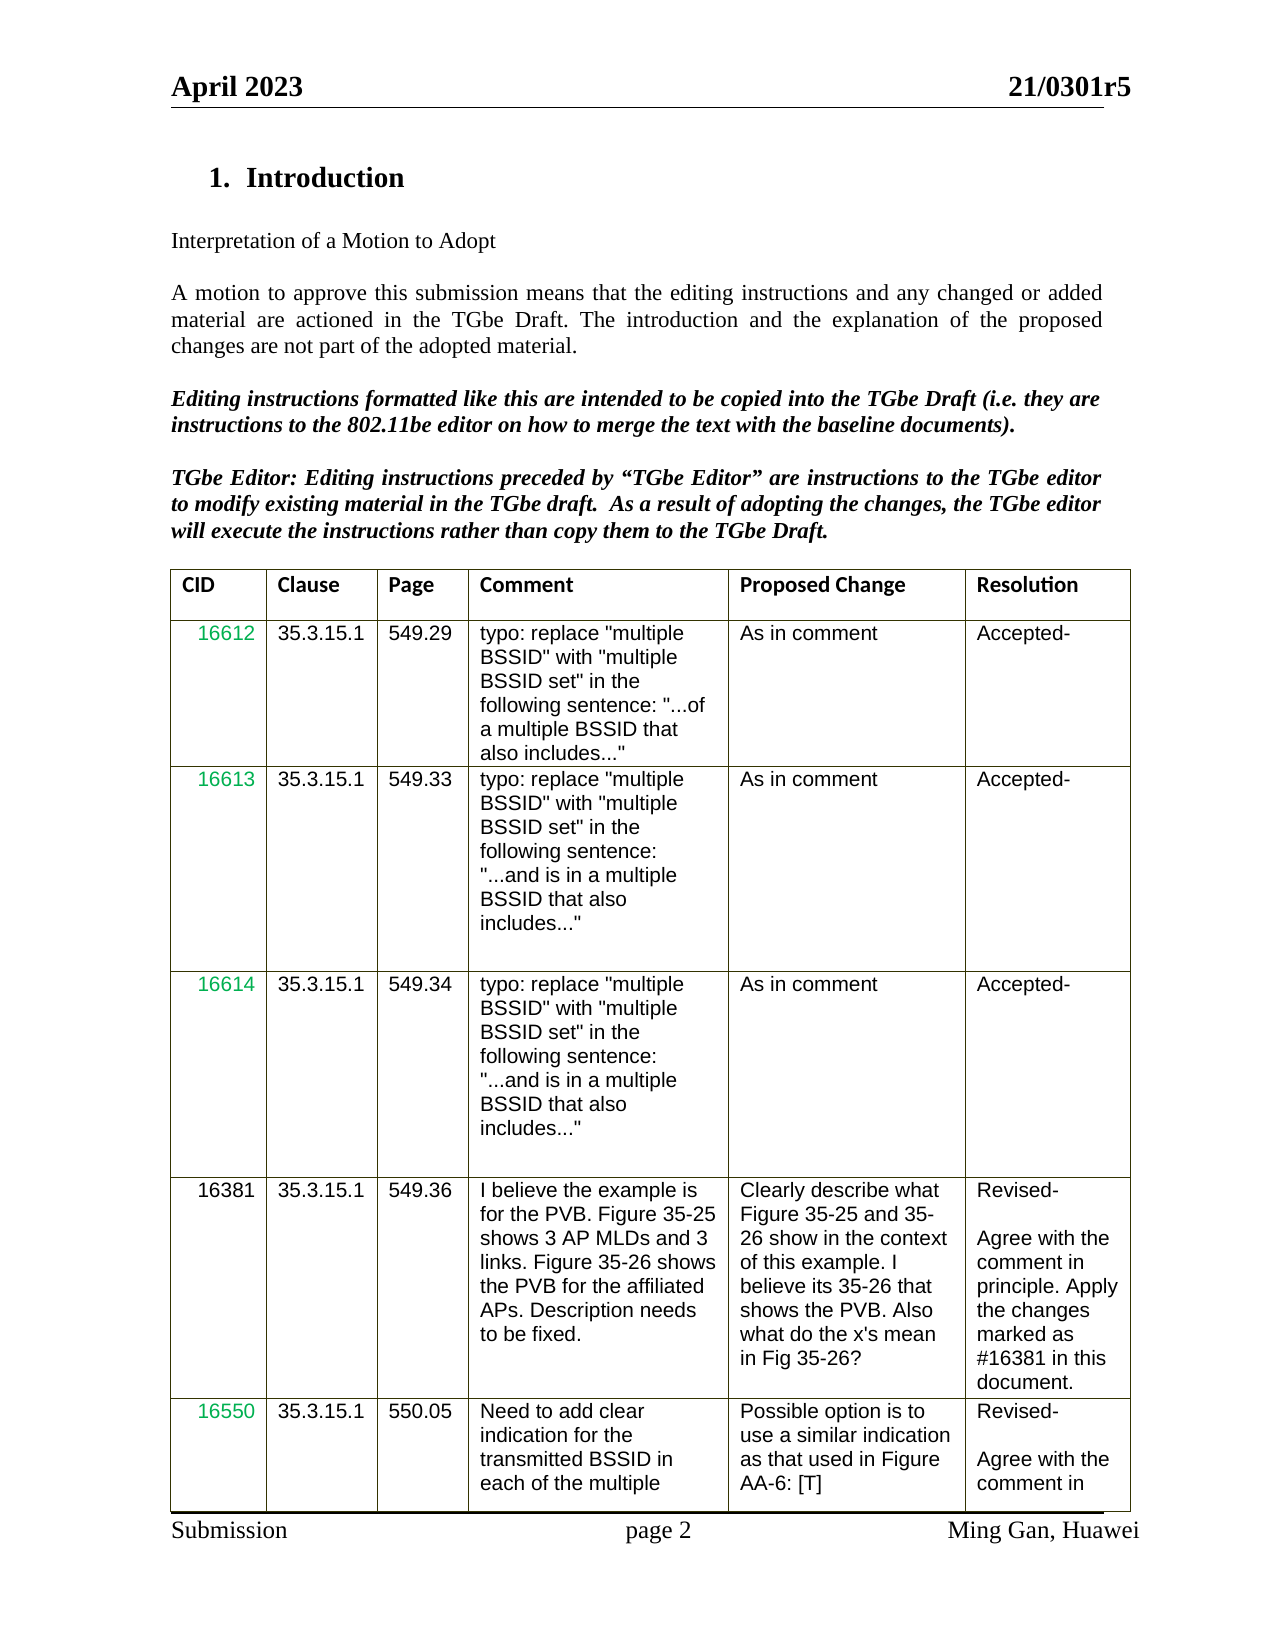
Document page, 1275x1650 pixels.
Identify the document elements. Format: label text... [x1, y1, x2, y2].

table_cell As in comment [729, 767, 965, 971]
table_cell typo: replace "multiple BSSID" with "multiple BSSID set" in the following sentence: "...of a multiple BSSID that also includes..." [469, 621, 728, 766]
text TGbe Editor: Editing instructions preceded by “TGbe Editor” are instructions to the TGbe editor to modify existing material in the TGbe draft. As a result of adopting the changes, the TGbe editor will execute the instructions rather than copy them to the TGbe Draft. [171, 464, 1104, 543]
table_cell 550.05 [378, 1399, 468, 1511]
table_cell Accepted- [966, 621, 1130, 766]
table_cell As in comment [729, 972, 965, 1177]
table_cell I believe the example is for the PVB. Figure 35-25 shows 3 AP MLDs and 3 links. Figure 35-26 shows the PVB for the affiliated APs. Description needs to be fixed. [469, 1178, 728, 1397]
table_cell 35.3.15.1 [267, 1399, 377, 1511]
text Interpretation of a Motion to Adopt [171, 227, 1104, 253]
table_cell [729, 1399, 965, 1511]
table_cell 549.33 [378, 767, 468, 971]
table_cell 16612 [171, 621, 266, 766]
table_cell Accepted- [966, 767, 1130, 971]
table_cell 16613 [171, 767, 266, 971]
table_cell 35.3.15.1 [267, 1178, 377, 1397]
table_cell typo: replace "multiple BSSID" with "multiple BSSID set" in the following sentence: "...and is in a multiple BSSID that also includes..." [469, 767, 728, 971]
table_cell 549.29 [378, 621, 468, 766]
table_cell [469, 1399, 728, 1511]
table_header Proposed Change [729, 570, 965, 619]
table_header Comment [469, 570, 728, 619]
table_header Resolution [966, 570, 1130, 619]
table_cell Revised- Agree with the comment in principle. Apply the changes marked as #16381 in this document. [966, 1178, 1130, 1397]
table_cell 549.34 [378, 972, 468, 1177]
table_cell 549.36 [378, 1178, 468, 1397]
table_cell 16550 [171, 1399, 266, 1511]
table_cell Accepted- [966, 972, 1130, 1177]
text Editing instructions formatted like this are intended to be copied into the TGbe Draft (i.e. they are instructions to the 802.11be editor on how to merge the text with the baseline documents). [171, 385, 1104, 438]
table_cell 35.3.15.1 [267, 767, 377, 971]
table_header Clause [267, 570, 377, 619]
table_header Page [378, 570, 468, 619]
list Introduction [208, 160, 1104, 193]
text A motion to approve this submission means that the editing instructions and any changed or added material are actioned in the TGbe Draft. The introduction and the explanation of the proposed changes are not part of the adopted material. [171, 279, 1104, 358]
table_header CID [171, 570, 266, 619]
table_cell 35.3.15.1 [267, 972, 377, 1177]
table_cell 16381 [171, 1178, 266, 1397]
table_cell typo: replace "multiple BSSID" with "multiple BSSID set" in the following sentence: "...and is in a multiple BSSID that also includes..." [469, 972, 728, 1177]
table_cell 16614 [171, 972, 266, 1177]
table_cell Clearly describe what Figure 35-25 and 35-26 show in the context of this example. I believe its 35-26 that shows the PVB. Also what do the x's mean in Fig 35-26? [729, 1178, 965, 1397]
table_cell 35.3.15.1 [267, 621, 377, 766]
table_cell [966, 1399, 1130, 1511]
table_cell As in comment [729, 621, 965, 766]
